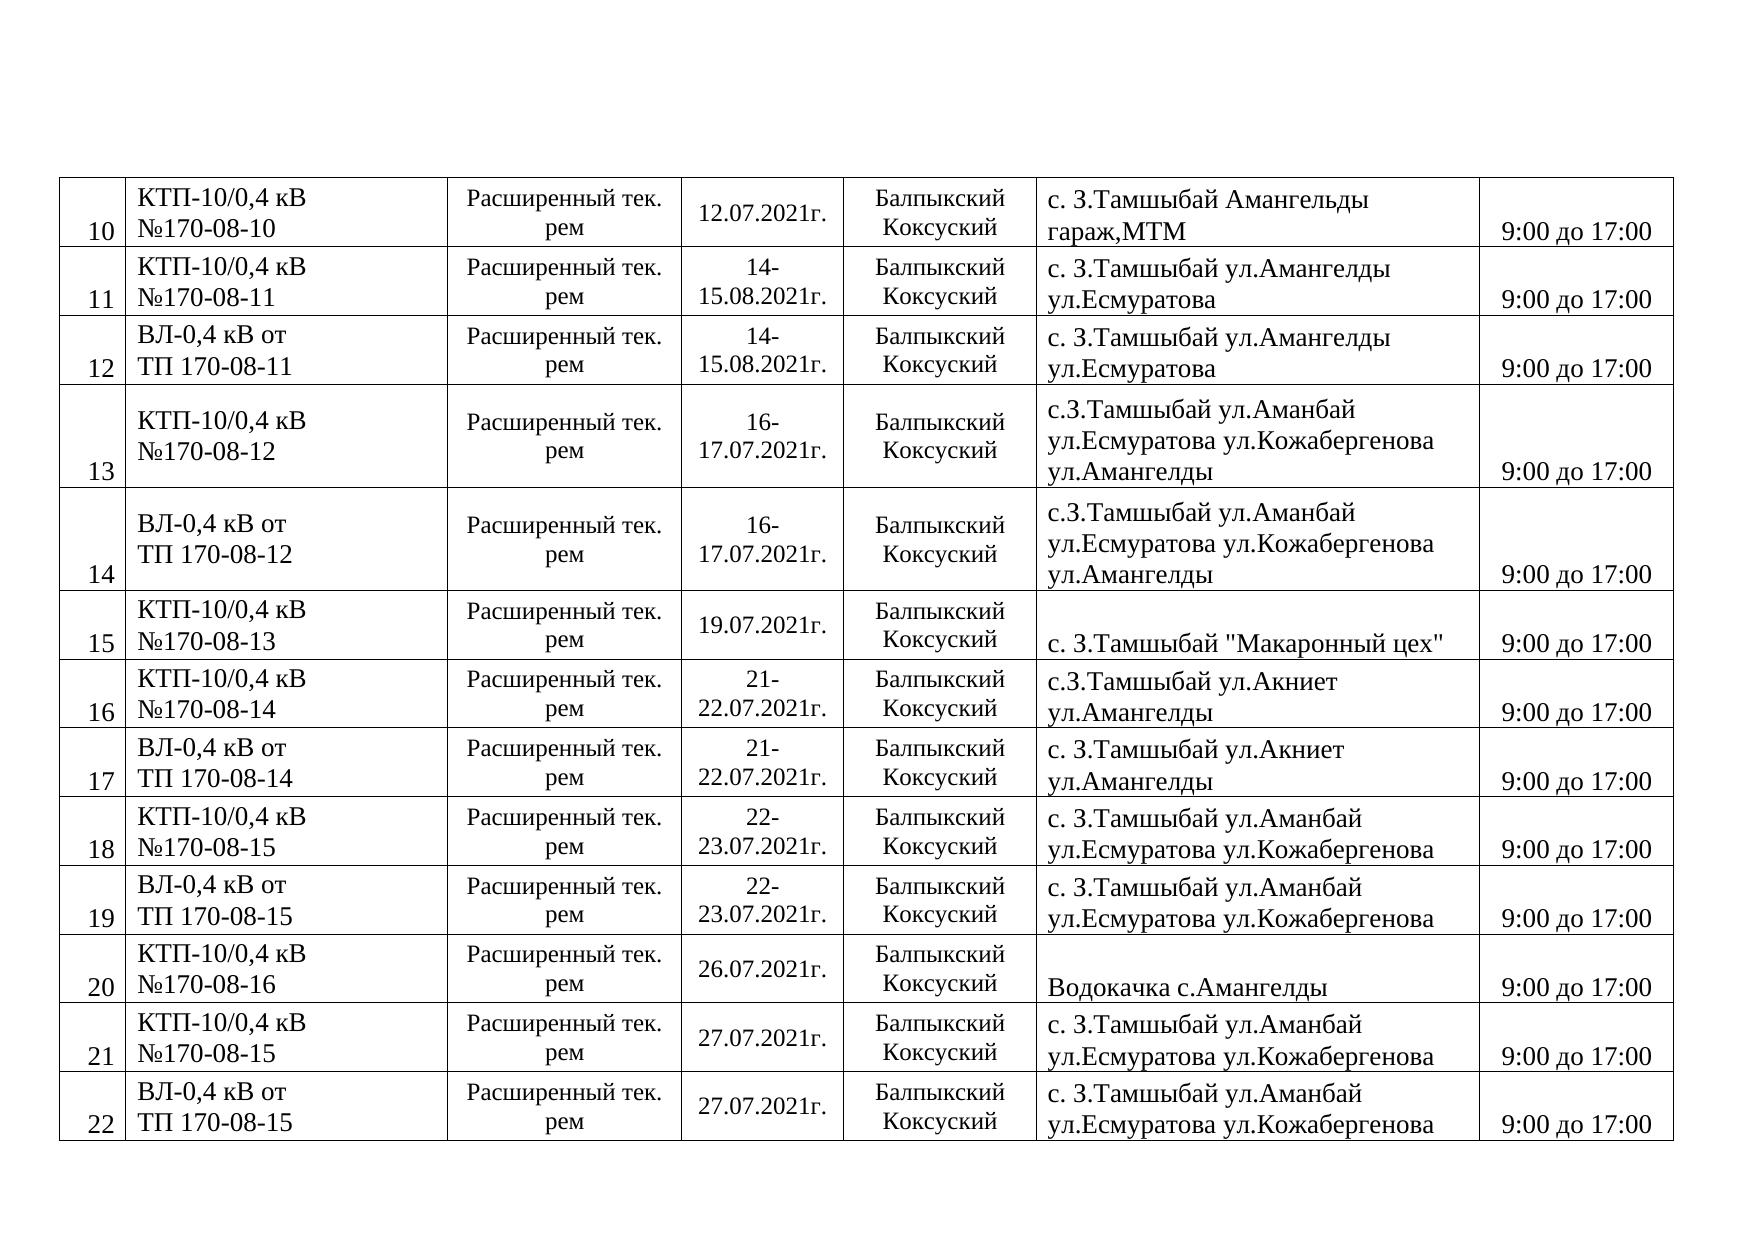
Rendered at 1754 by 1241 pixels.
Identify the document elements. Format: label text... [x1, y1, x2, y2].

table_cell ВЛ-0,4 кВ от ТП 170-08-11 [126, 316, 447, 383]
table_cell 12 [60, 316, 125, 383]
table_cell с.З.Тамшыбай ул.Акниет ул.Амангелды [1037, 660, 1479, 727]
table_cell 16-17.07.2021г. [682, 488, 843, 590]
table_cell КТП-10/0,4 кВ №170-08-13 [126, 591, 447, 658]
table_cell с. З.Тамшыбай ул.Аманбай ул.Есмуратова ул.Кожабергенова [1037, 1003, 1479, 1071]
table_cell с. З.Тамшыбай ул.Амангелды ул.Есмуратова [1037, 247, 1479, 315]
table_cell Балпыкский Коксуский [844, 797, 1036, 865]
table_cell 16-17.07.2021г. [682, 385, 843, 487]
table_cell 21 [60, 1003, 125, 1071]
table_cell 26.07.2021г. [682, 935, 843, 1002]
table_cell Расширенный тек. рем [448, 728, 681, 796]
table_cell 22 [60, 1072, 125, 1140]
table_cell 16 [60, 660, 125, 727]
table_cell Расширенный тек. рем [448, 660, 681, 727]
table_cell 10 [60, 178, 125, 246]
table_cell КТП-10/0,4 кВ №170-08-16 [126, 935, 447, 1002]
table_cell 22-23.07.2021г. [682, 866, 843, 933]
table_cell с. З.Тамшыбай ул.Аманбай ул.Есмуратова ул.Кожабергенова [1037, 866, 1479, 933]
table_cell 9:00 до 17:00 [1480, 1003, 1673, 1071]
table_cell 11 [60, 247, 125, 315]
table_cell Расширенный тек. рем [448, 1003, 681, 1071]
table_cell с. З.Тамшыбай ул.Аманбай ул.Есмуратова ул.Кожабергенова [1037, 1072, 1479, 1140]
table_cell 17 [60, 728, 125, 796]
table_cell с. З.Тамшыбай Амангельды гараж,МТМ [1037, 178, 1479, 246]
table_cell 9:00 до 17:00 [1480, 385, 1673, 487]
table_cell Балпыкский Коксуский [844, 660, 1036, 727]
table_cell Расширенный тек. рем [448, 591, 681, 658]
table_cell Расширенный тек. рем [448, 316, 681, 383]
table_cell 9:00 до 17:00 [1480, 660, 1673, 727]
table_cell 14-15.08.2021г. [682, 316, 843, 383]
table_cell ВЛ-0,4 кВ от ТП 170-08-15 [126, 866, 447, 933]
table_cell 9:00 до 17:00 [1480, 591, 1673, 658]
table_cell с. З.Тамшыбай "Макаронный цех" [1037, 591, 1479, 658]
table_cell с.З.Тамшыбай ул.Аманбай ул.Есмуратова ул.Кожабергенова ул.Амангелды [1037, 385, 1479, 487]
table_cell Балпыкский Коксуский [844, 728, 1036, 796]
table_cell КТП-10/0,4 кВ №170-08-15 [126, 1003, 447, 1071]
table_cell Балпыкский Коксуский [844, 488, 1036, 590]
table_cell с. З.Тамшыбай ул.Акниет ул.Амангелды [1037, 728, 1479, 796]
table_cell КТП-10/0,4 кВ №170-08-10 [126, 178, 447, 246]
table_cell Расширенный тек. рем [448, 385, 681, 487]
table_cell ВЛ-0,4 кВ от ТП 170-08-14 [126, 728, 447, 796]
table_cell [448, 178, 681, 246]
table_cell КТП-10/0,4 кВ №170-08-15 [126, 797, 447, 865]
table_cell с.З.Тамшыбай ул.Аманбай ул.Есмуратова ул.Кожабергенова ул.Амангелды [1037, 488, 1479, 590]
table_cell 19 [60, 866, 125, 933]
table_cell Балпыкский Коксуский [844, 385, 1036, 487]
table_cell 9:00 до 17:00 [1480, 178, 1673, 246]
table_cell 12.07.2021г. [682, 178, 843, 246]
table_cell КТП-10/0,4 кВ №170-08-14 [126, 660, 447, 727]
table_cell 9:00 до 17:00 [1480, 728, 1673, 796]
table_cell Балпыкский Коксуский [844, 316, 1036, 383]
table_cell 13 [60, 385, 125, 487]
table_cell 19.07.2021г. [682, 591, 843, 658]
table_cell КТП-10/0,4 кВ №170-08-11 [126, 247, 447, 315]
table_cell 14-15.08.2021г. [682, 247, 843, 315]
table_cell ВЛ-0,4 кВ от ТП 170-08-15 [126, 1072, 447, 1140]
table_cell 15 [60, 591, 125, 658]
table_cell Расширенный тек. рем [448, 247, 681, 315]
table_cell 9:00 до 17:00 [1480, 797, 1673, 865]
table_cell Балпыкский Коксуский [844, 247, 1036, 315]
table_cell ВЛ-0,4 кВ от ТП 170-08-12 [126, 488, 447, 590]
table_cell Балпыкский Коксуский [844, 866, 1036, 933]
table_cell 9:00 до 17:00 [1480, 316, 1673, 383]
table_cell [844, 1072, 1036, 1140]
table_cell 9:00 до 17:00 [1480, 866, 1673, 933]
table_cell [448, 1072, 681, 1140]
table_cell Расширенный тек. рем [448, 488, 681, 590]
table_cell 22-23.07.2021г. [682, 797, 843, 865]
table_cell 9:00 до 17:00 [1480, 488, 1673, 590]
table_cell Расширенный тек. рем [448, 866, 681, 933]
table_cell Балпыкский Коксуский [844, 1003, 1036, 1071]
table_cell 14 [60, 488, 125, 590]
table_cell 27.07.2021г. [682, 1003, 843, 1071]
table_cell Балпыкский Коксуский [844, 591, 1036, 658]
table_cell Водокачка с.Амангелды [1037, 935, 1479, 1002]
table_cell 9:00 до 17:00 [1480, 935, 1673, 1002]
table_cell Расширенный тек. рем [448, 935, 681, 1002]
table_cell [844, 178, 1036, 246]
table_cell КТП-10/0,4 кВ №170-08-12 [126, 385, 447, 487]
table_cell 20 [60, 935, 125, 1002]
table_cell 18 [60, 797, 125, 865]
table_cell 21-22.07.2021г. [682, 728, 843, 796]
table_cell 9:00 до 17:00 [1480, 247, 1673, 315]
table_cell Балпыкский Коксуский [844, 935, 1036, 1002]
table_cell Расширенный тек. рем [448, 797, 681, 865]
table_cell 21-22.07.2021г. [682, 660, 843, 727]
table_cell 9:00 до 17:00 [1480, 1072, 1673, 1140]
table_cell 27.07.2021г. [682, 1072, 843, 1140]
table_cell с. З.Тамшыбай ул.Аманбай ул.Есмуратова ул.Кожабергенова [1037, 797, 1479, 865]
table_cell с. З.Тамшыбай ул.Амангелды ул.Есмуратова [1037, 316, 1479, 383]
